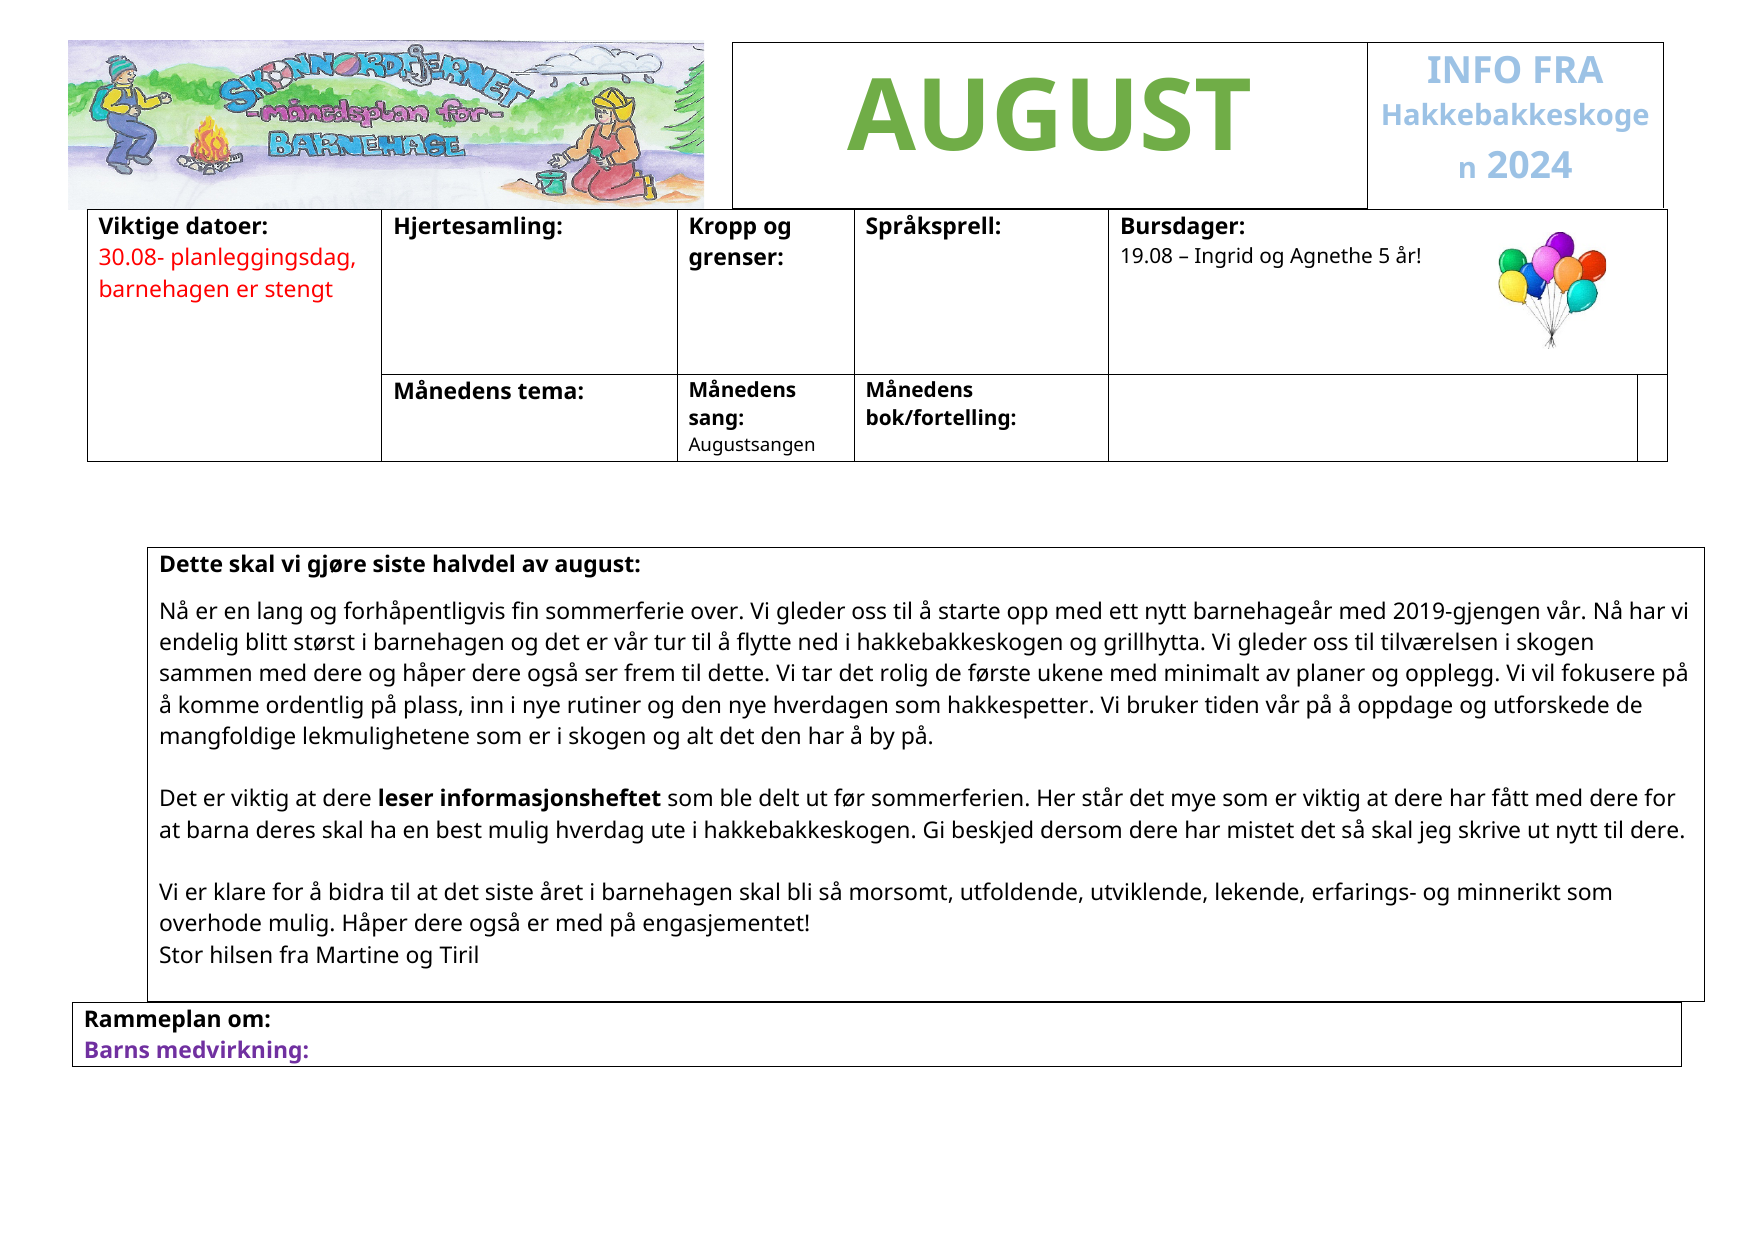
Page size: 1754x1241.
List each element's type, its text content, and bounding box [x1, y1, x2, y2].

table_header Viktige datoer: 30.08- planleggingsdag, barnehagen er stengt [88, 210, 381, 461]
table_header Hjertesamling: [382, 210, 677, 374]
table_header INFO FRA Hakkebakkeskogen 2024 [1368, 43, 1663, 208]
table_header Bursdager: 19.08 – Ingrid og Agnethe 5 år! [1109, 210, 1667, 374]
table_cell [1109, 375, 1637, 461]
table_cell Månedens tema: [382, 375, 677, 461]
picture [68, 40, 705, 211]
table_cell [1638, 375, 1667, 461]
table_cell Månedens bok/fortelling: [855, 375, 1108, 461]
table_header AUGUST [733, 43, 1367, 208]
table_cell Månedens sang: Augustsangen [678, 375, 854, 461]
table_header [73, 1003, 1681, 1066]
table_header Språksprell: [855, 210, 1108, 374]
table_header Dette skal vi gjøre siste halvdel av august: Nå er en lang og forhåpentligvis fin sommerferie over. Vi gleder oss til å starte opp med ett nytt barnehageår med 2019-gjengen vår. Nå har vi endelig blitt størst i barnehagen og det er vår tur til å flytte ned i hakkebakkeskogen og grillhytta. Vi gleder oss til tilværelsen i skogen sammen med dere og håper dere også ser frem til dette. Vi tar det rolig de første ukene med minimalt av planer og opplegg. Vi vil fokusere på å komme ordentlig på plass, inn i nye rutiner og den nye hverdagen som hakkespetter. Vi bruker tiden vår på å oppdage og utforskede de mangfoldige lekmulighetene som er i skogen og alt det den har å by på. Det er viktig at dere leser informasjonsheftet som ble delt ut før sommerferien. Her står det mye som er viktig at dere har fått med dere for at barna deres skal ha en best mulig hverdag ute i hakkebakkeskogen. Gi beskjed dersom dere har mistet det så skal jeg skrive ut nytt til dere. Vi er klare for å bidra til at det siste året i barnehagen skal bli så morsomt, utfoldende, utviklende, lekende, erfarings- og minnerikt som overhode mulig. Håper dere også er med på engasjementet! Stor hilsen fra Martine og Tiril [148, 548, 1704, 1001]
table_header Kropp og grenser: [678, 210, 854, 374]
